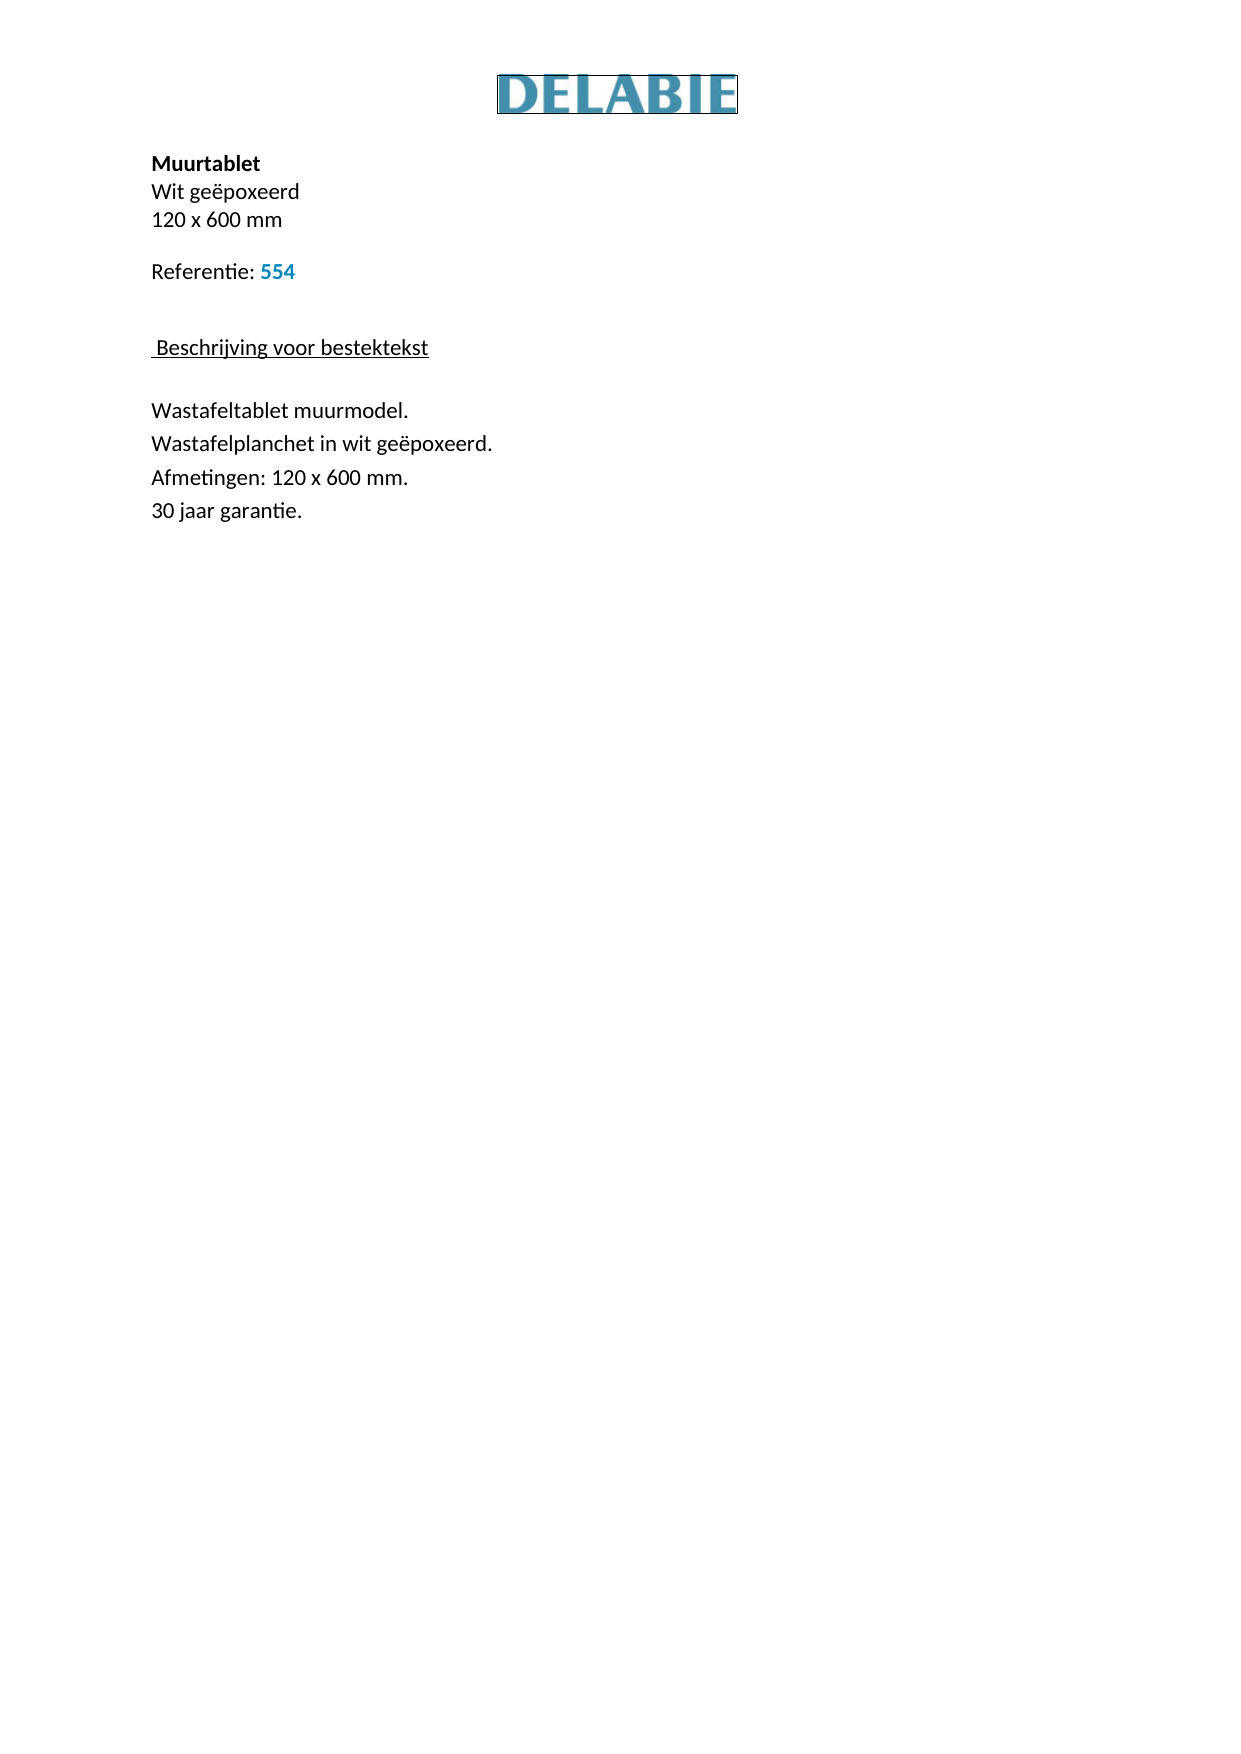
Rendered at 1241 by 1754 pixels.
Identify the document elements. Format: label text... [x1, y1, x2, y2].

text 30 jaar garantie. [151, 497, 1084, 525]
text Beschrijving voor bestektekst [151, 333, 1084, 361]
text Wastafeltablet muurmodel. [151, 396, 1084, 424]
text Wit geëpoxeerd [151, 177, 1084, 205]
text Afmetingen: 120 x 600 mm. [151, 463, 1084, 491]
text Referentie: 554 [151, 257, 1084, 285]
text Wastafelplanchet in wit geëpoxeerd. [151, 429, 1084, 458]
text Muurtablet [151, 149, 1084, 177]
picture [498, 76, 737, 113]
text 120 x 600 mm [151, 205, 1084, 233]
